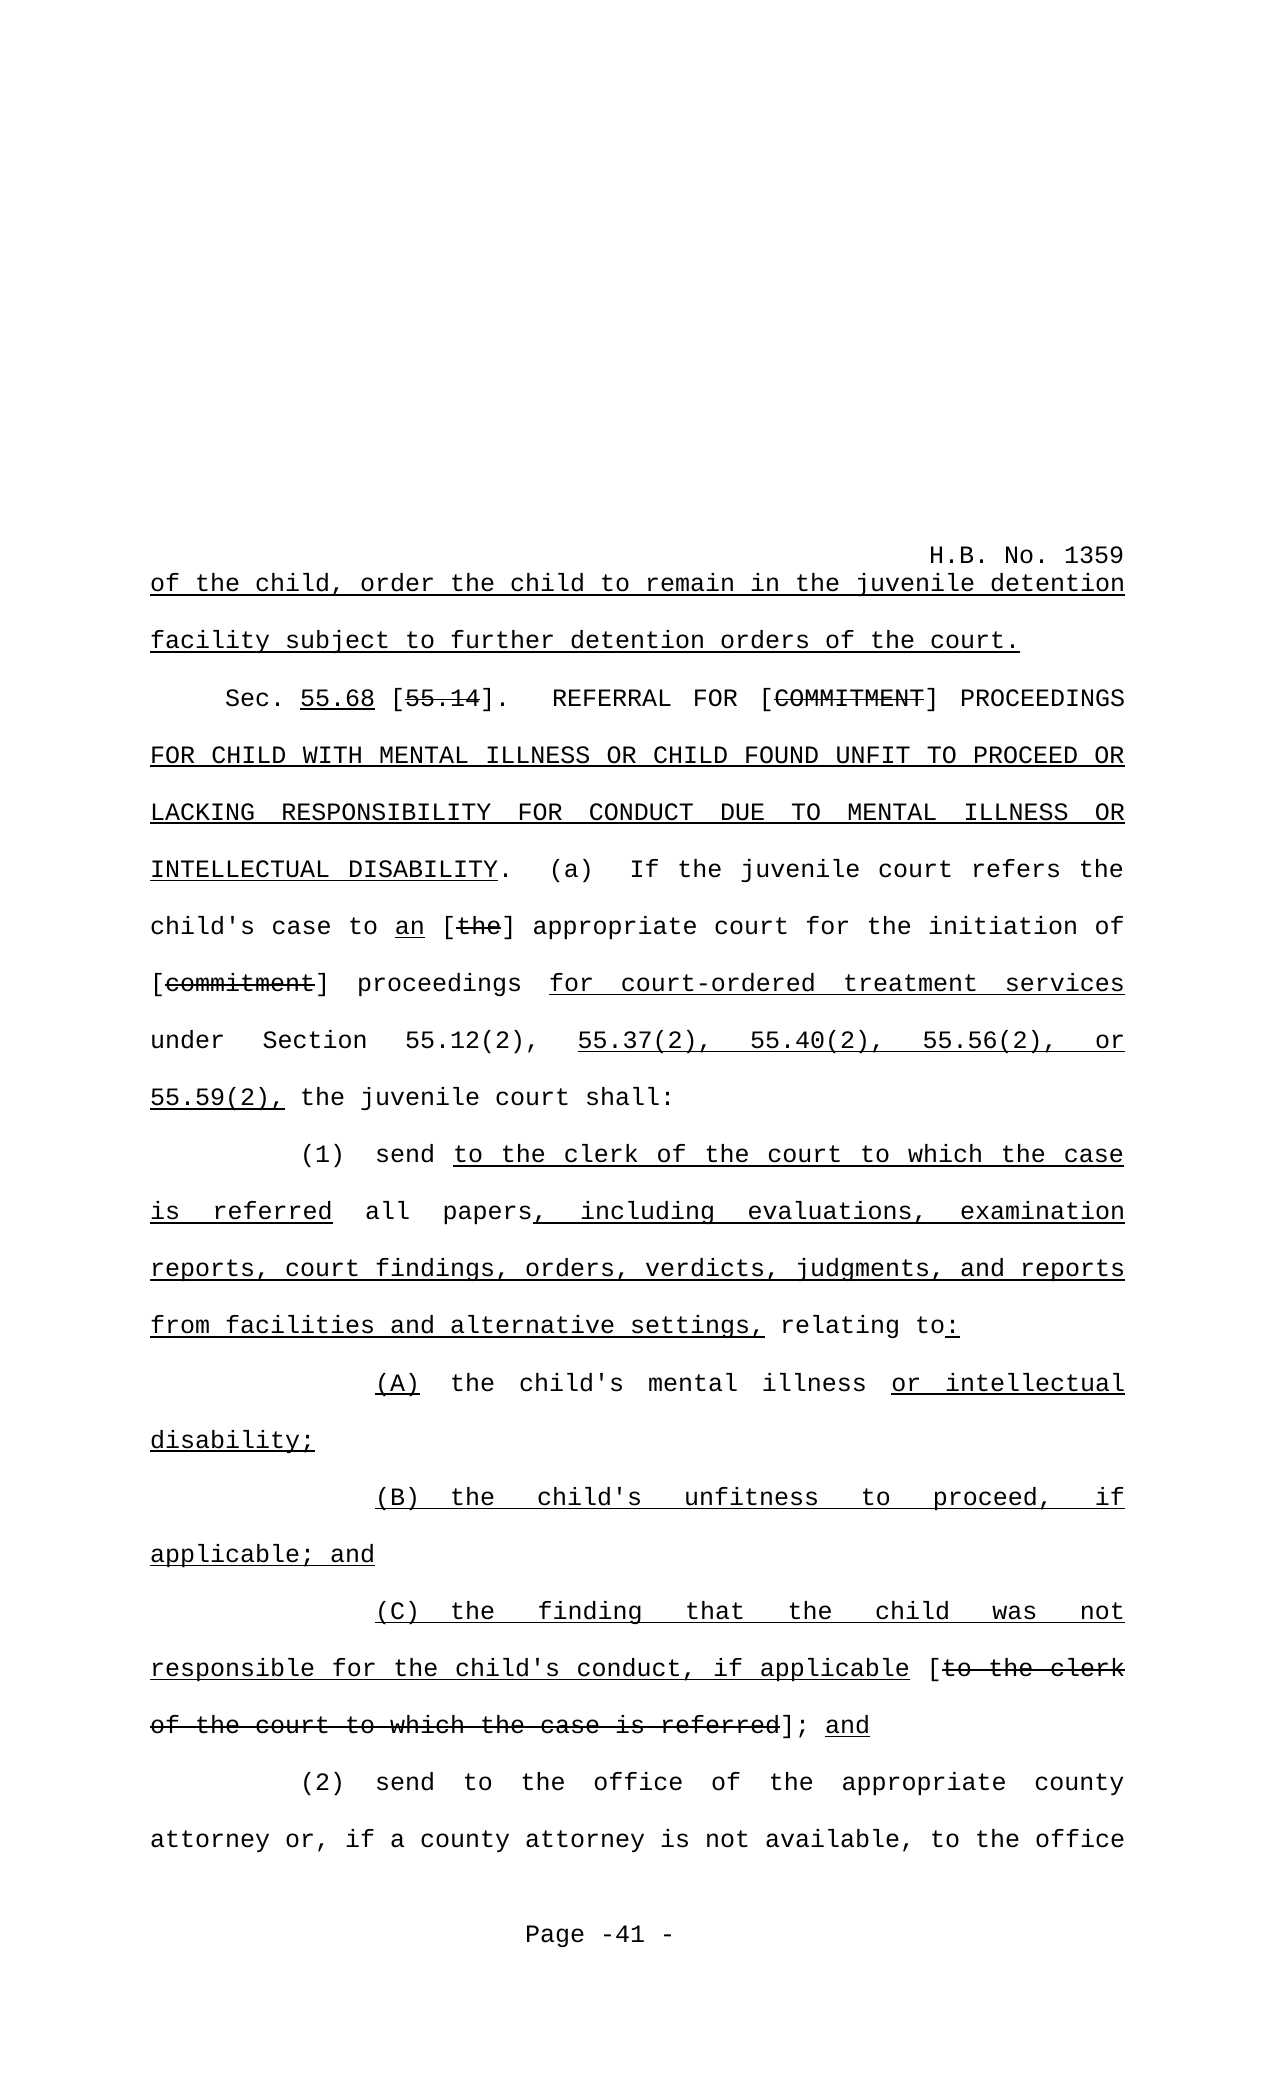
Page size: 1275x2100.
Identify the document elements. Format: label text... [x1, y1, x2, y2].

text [150, 571, 1125, 594]
text (A) the child's mental illness or intellectual disability; [150, 1370, 1125, 1456]
text (B) the child's unfitness to proceed, if applicable; and [150, 1484, 1125, 1570]
text (1) send to the clerk of the court to which the case is referred all papers, including evaluations, examination reports, court findings, orders, verdicts, judgments, and reports from facilities and alternative settings, relating to: [150, 1281, 1125, 1341]
text (C) the finding that the child was not responsible for the child's conduct, if applicable [to the clerk of the court to which the case is referred]; and [150, 1598, 1125, 1741]
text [150, 1769, 1125, 1855]
text Sec. 55.68 [55.14]. REFERRAL FOR [COMMITMENT] PROCEEDINGS FOR CHILD WITH MENTAL ILLNESS OR CHILD FOUND UNFIT TO PROCEED OR LACKING RESPONSIBILITY FOR CONDUCT DUE TO MENTAL ILLNESS OR INTELLECTUAL DISABILITY. (a) If the juvenile court refers the child's case to an [the] appropriate court for the initiation of [commitment] proceedings for court-ordered treatment services under Section 55.12(2), 55.37(2), 55.40(2), 55.56(2), or 55.59(2), the juvenile court shall: [150, 824, 1125, 1113]
text Sec. 55.68 [55.14]. REFERRAL FOR [COMMITMENT] PROCEEDINGS FOR CHILD WITH MENTAL ILLNESS OR CHILD FOUND UNFIT TO PROCEED OR LACKING RESPONSIBILITY FOR CONDUCT DUE TO MENTAL ILLNESS OR INTELLECTUAL DISABILITY. (a) If the juvenile court refers the child's case to an [the] appropriate court for the initiation of [commitment] proceedings for court-ordered treatment services under Section 55.12(2), 55.37(2), 55.40(2), 55.56(2), or 55.59(2), the juvenile court shall: [150, 685, 1125, 765]
text (1) send to the clerk of the court to which the case is referred all papers, including evaluations, examination reports, court findings, orders, verdicts, judgments, and reports from facilities and alternative settings, relating to: [150, 1142, 1125, 1279]
text Sec. 55.68 [55.14]. REFERRAL FOR [COMMITMENT] PROCEEDINGS FOR CHILD WITH MENTAL ILLNESS OR CHILD FOUND UNFIT TO PROCEED OR LACKING RESPONSIBILITY FOR CONDUCT DUE TO MENTAL ILLNESS OR INTELLECTUAL DISABILITY. (a) If the juvenile court refers the child's case to an [the] appropriate court for the initiation of [commitment] proceedings for court-ordered treatment services under Section 55.12(2), 55.37(2), 55.40(2), 55.56(2), or 55.59(2), the juvenile court shall: [150, 767, 1125, 822]
